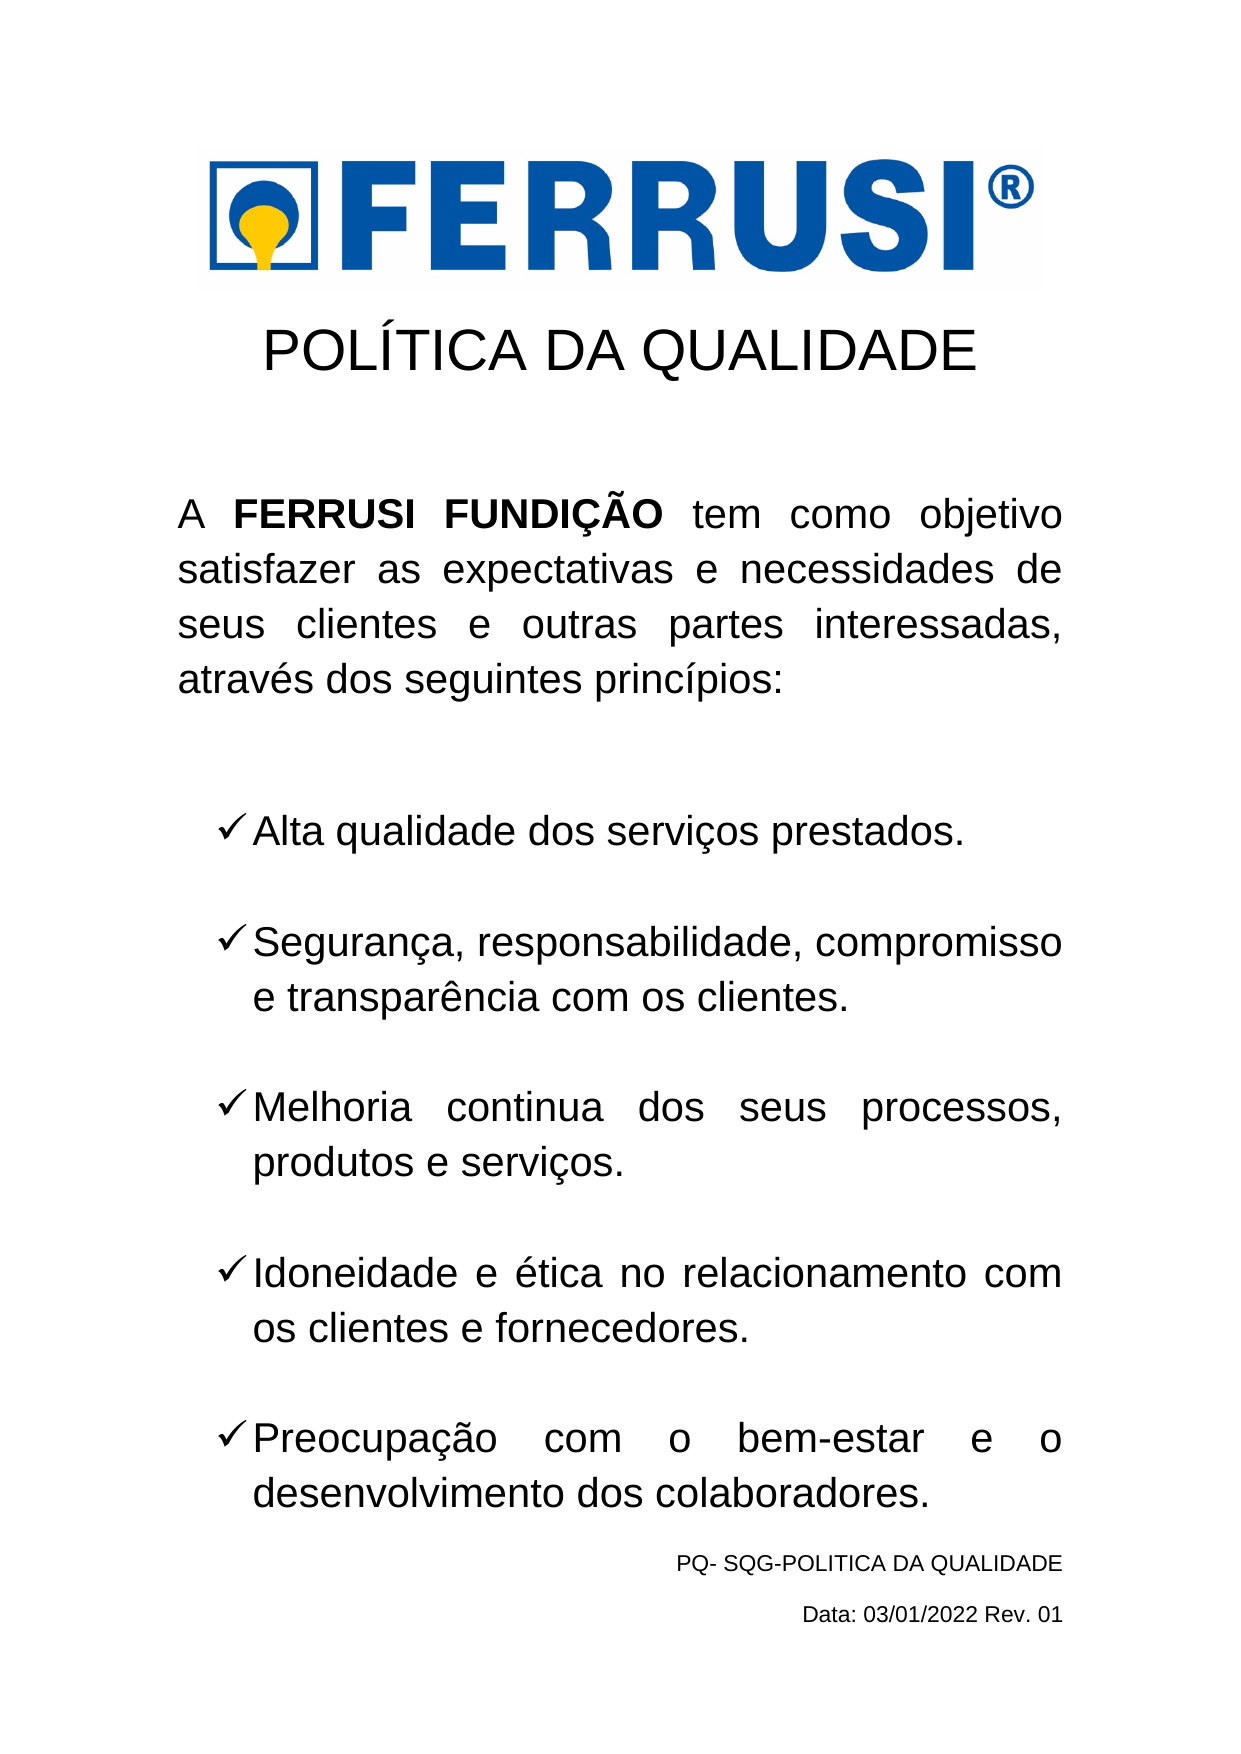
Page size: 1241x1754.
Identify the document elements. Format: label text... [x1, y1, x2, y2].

list Segurança, responsabilidade, compromisso e transparência com os clientes. [215, 917, 1063, 1020]
picture [197, 147, 1044, 291]
list Idoneidade e ética no relacionamento com os clientes e fornecedores. [215, 1248, 1063, 1351]
list Alta qualidade dos serviços prestados. [215, 807, 1063, 855]
text A FERRUSI FUNDIÇÃO tem como objetivo satisfazer as expectativas e necessidades de seus clientes e outras partes interessadas, através dos seguintes princípios: [177, 489, 1063, 703]
list Melhoria continua dos seus processos, produtos e serviços. [215, 1082, 1063, 1186]
list Preocupação com o bem-estar e o desenvolvimento dos colaboradores. [215, 1413, 1063, 1517]
text POLÍTICA DA QUALIDADE [177, 316, 1063, 383]
